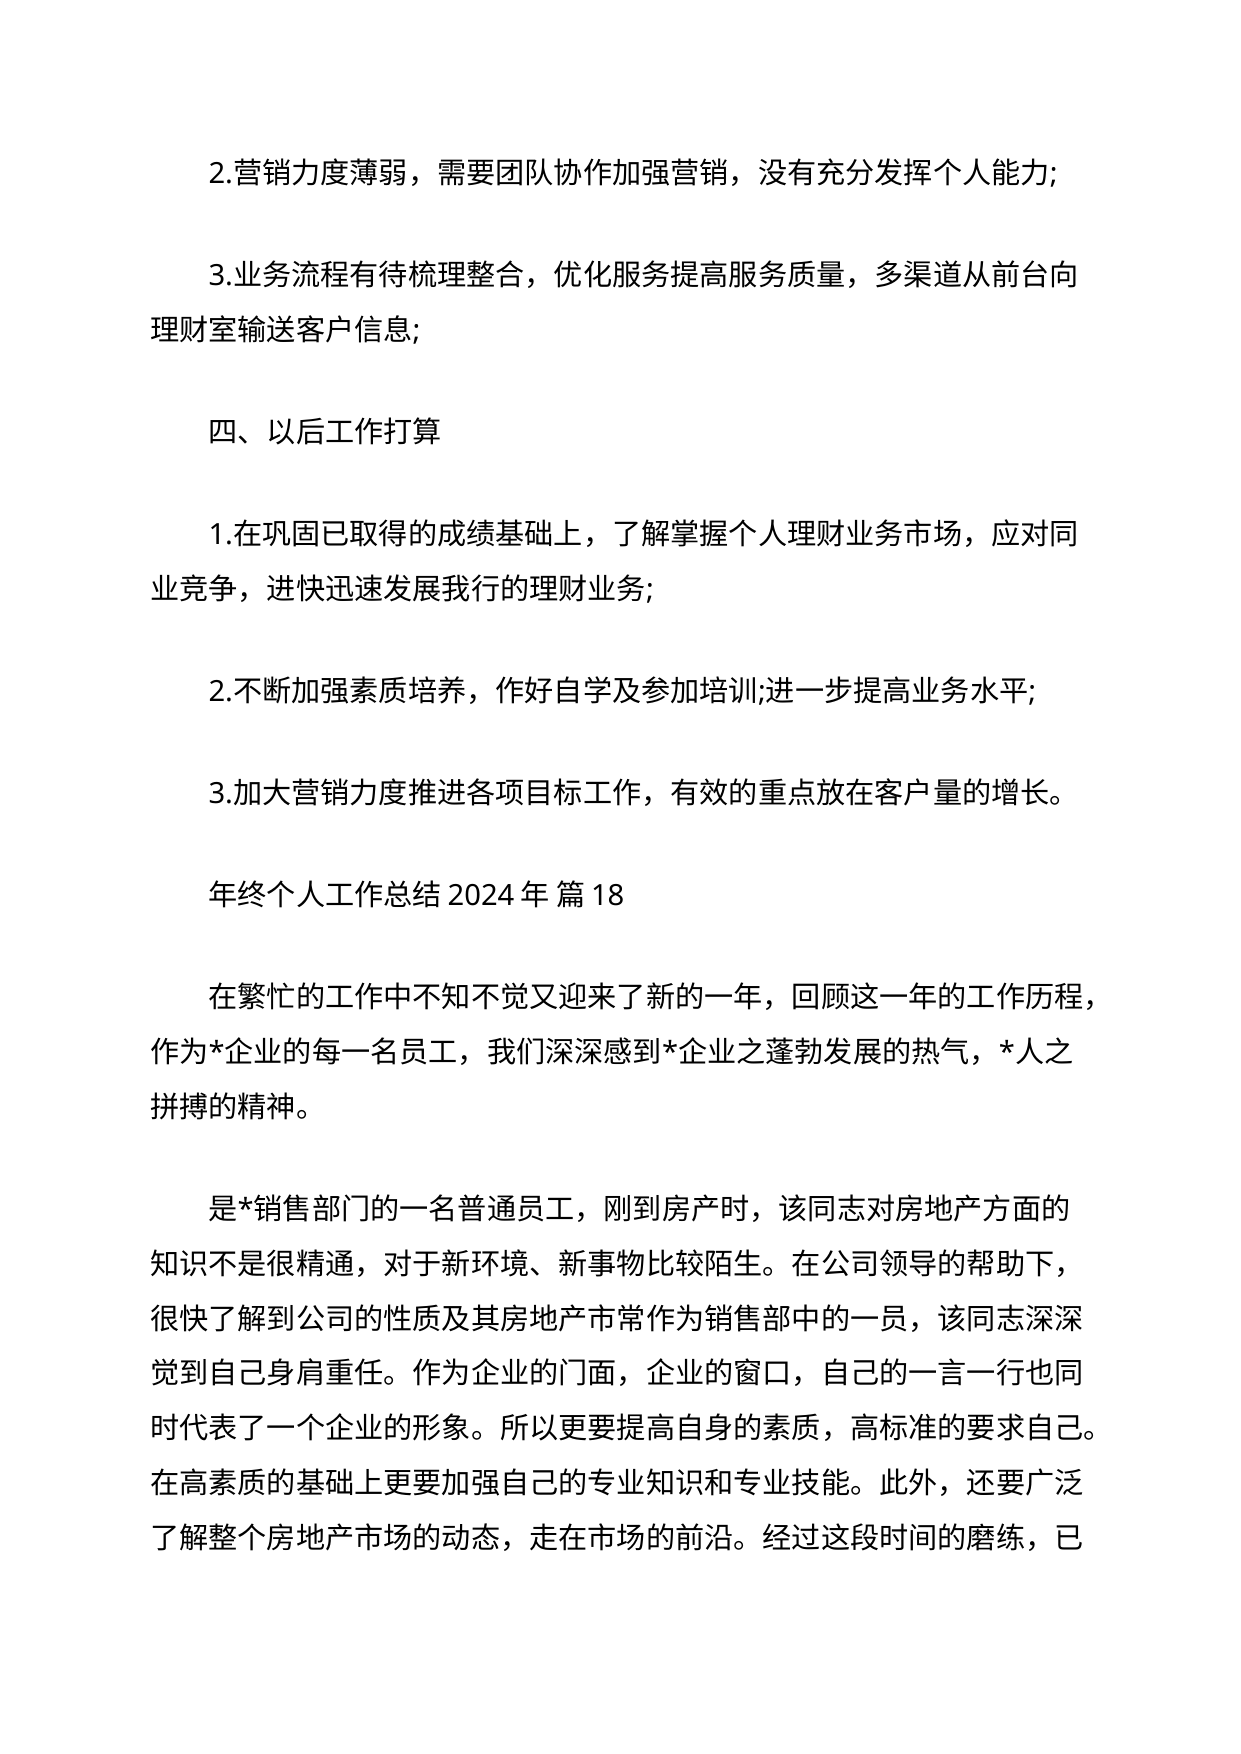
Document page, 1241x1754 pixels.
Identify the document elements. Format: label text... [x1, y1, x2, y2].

text 年终个人工作总结2024年 篇18 [150, 872, 1090, 914]
text 四、以后工作打算 [150, 409, 1090, 451]
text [150, 1185, 1090, 1557]
text 2.不断加强素质培养，作好自学及参加培训;进一步提高业务水平; [150, 668, 1090, 710]
text 1.在巩固已取得的成绩基础上，了解掌握个人理财业务市场，应对同业竞争，进快迅速发展我行的理财业务; [150, 511, 1090, 608]
text 在繁忙的工作中不知不觉又迎来了新的一年，回顾这一年的工作历程，作为*企业的每一名员工，我们深深感到*企业之蓬勃发展的热气，*人之拼搏的精神。 [150, 974, 1090, 1126]
text 2.营销力度薄弱，需要团队协作加强营销，没有充分发挥个人能力; [150, 150, 1090, 192]
text 3.加大营销力度推进各项目标工作，有效的重点放在客户量的增长。 [150, 770, 1090, 812]
text 3.业务流程有待梳理整合，优化服务提高服务质量，多渠道从前台向理财室输送客户信息; [150, 252, 1090, 349]
